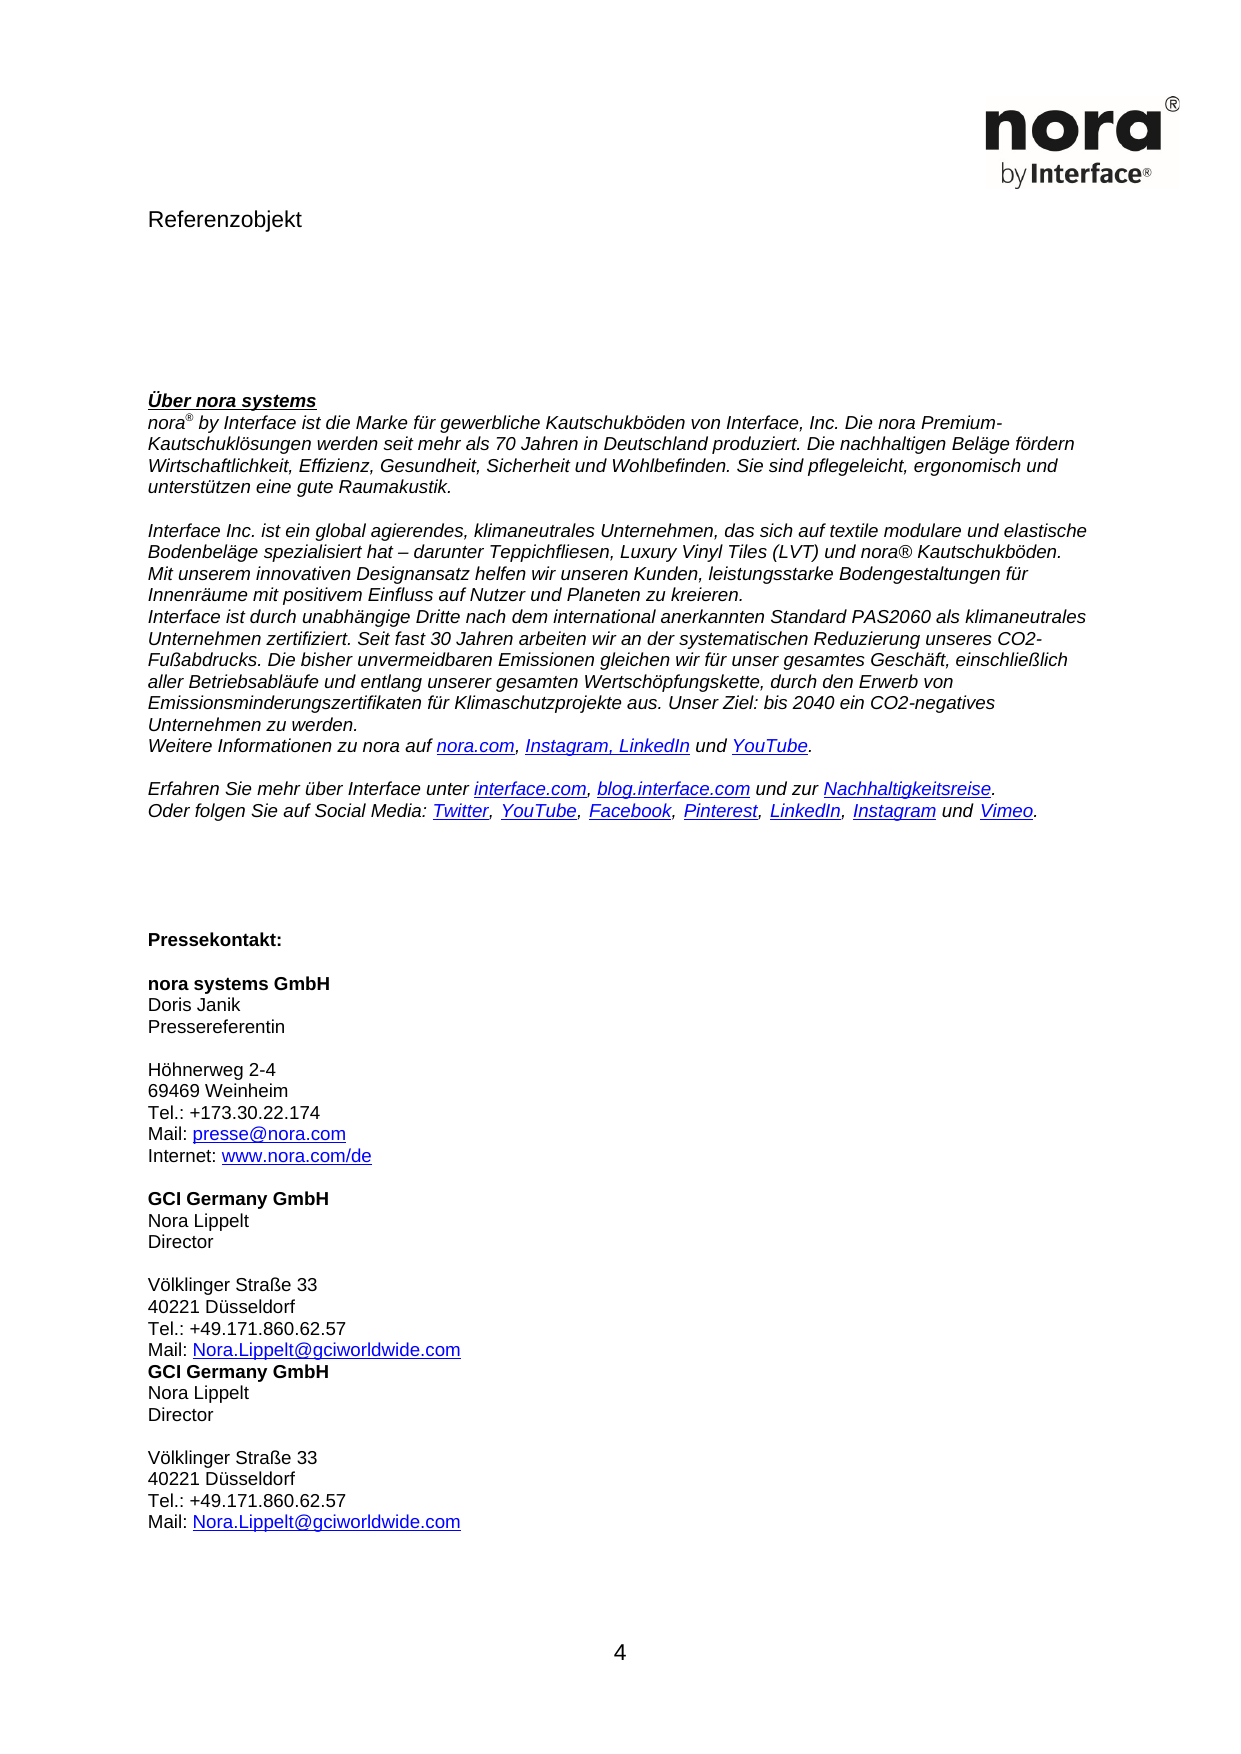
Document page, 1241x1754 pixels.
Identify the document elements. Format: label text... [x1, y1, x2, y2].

text Director [148, 1403, 1093, 1425]
text Mail: Nora.Lippelt@gciworldwide.com [148, 1339, 1093, 1360]
text GCI Germany GmbH [148, 1188, 1093, 1209]
text 40221 Düsseldorf [148, 1468, 1093, 1490]
text nora® by Interface ist die Marke für gewerbliche Kautschukböden von Interface, Inc. Die nora Premium-Kautschuklösungen werden seit mehr als 70 Jahren in Deutschland produziert. Die nachhaltigen Beläge fördern Wirtschaftlichkeit, Effizienz, Gesundheit, Sicherheit und Wohlbefinden. Sie sind pflegeleicht, ergonomisch und unterstützen eine gute Raumakustik. [148, 412, 1093, 498]
text 40221 Düsseldorf [148, 1296, 1093, 1317]
text Pressereferentin [148, 1015, 1093, 1037]
text Tel.: +173.30.22.174 Mail: presse@nora.com Internet: www.nora.com/de [148, 1102, 1093, 1166]
text Erfahren Sie mehr über Interface unter interface.com, blog.interface.com und zur Nachhaltigkeitsreise. [148, 778, 1093, 800]
text Interface ist durch unabhängige Dritte nach dem international anerkannten Standard PAS2060 als klimaneutrales Unternehmen zertifiziert. Seit fast 30 Jahren arbeiten wir an der systematischen Reduzierung unseres CO2-Fußabdrucks. Die bisher unvermeidbaren Emissionen gleichen wir für unser gesamtes Geschäft, einschließlich aller Betriebsabläufe und entlang unserer gesamten Wertschöpfungskette, durch den Erwerb von Emissionsminderungszertifikaten für Klimaschutzprojekte aus. Unser Ziel: bis 2040 ein CO2-negatives Unternehmen zu werden. [148, 606, 1093, 735]
text Pressekontakt: [148, 929, 1093, 951]
text Über nora systems [148, 390, 1093, 412]
picture [985, 96, 1180, 189]
text Mail: Nora.Lippelt@gciworldwide.com [148, 1511, 1093, 1533]
text nora systems GmbH [148, 972, 1093, 994]
text Interface Inc. ist ein global agierendes, klimaneutrales Unternehmen, das sich auf textile modulare und elastische Bodenbeläge spezialisiert hat – darunter Teppichfliesen, Luxury Vinyl Tiles (LVT) und nora® Kautschukböden. Mit unserem innovativen Designansatz helfen wir unseren Kunden, leistungsstarke Bodengestaltungen für Innenräume mit positivem Einfluss auf Nutzer und Planeten zu kreieren. [148, 519, 1093, 606]
text Weitere Informationen zu nora auf nora.com, Instagram, LinkedIn und YouTube. [148, 735, 1093, 757]
text GCI Germany GmbH [148, 1360, 1093, 1382]
text Director [148, 1231, 1093, 1253]
text Nora Lippelt [148, 1382, 1093, 1403]
text Völklinger Straße 33 [148, 1274, 1093, 1296]
text Tel.: +49.171.860.62.57 [148, 1317, 1093, 1339]
text Tel.: +49.171.860.62.57 [148, 1490, 1093, 1511]
text Völklinger Straße 33 [148, 1447, 1093, 1468]
text Nora Lippelt [148, 1209, 1093, 1231]
text Doris Janik [148, 994, 1093, 1015]
text Höhnerweg 2-4 69469 Weinheim [148, 1058, 1093, 1102]
text Oder folgen Sie auf Social Media: Twitter, YouTube, Facebook, Pinterest, LinkedIn, Instagram und Vimeo. [148, 800, 1093, 821]
